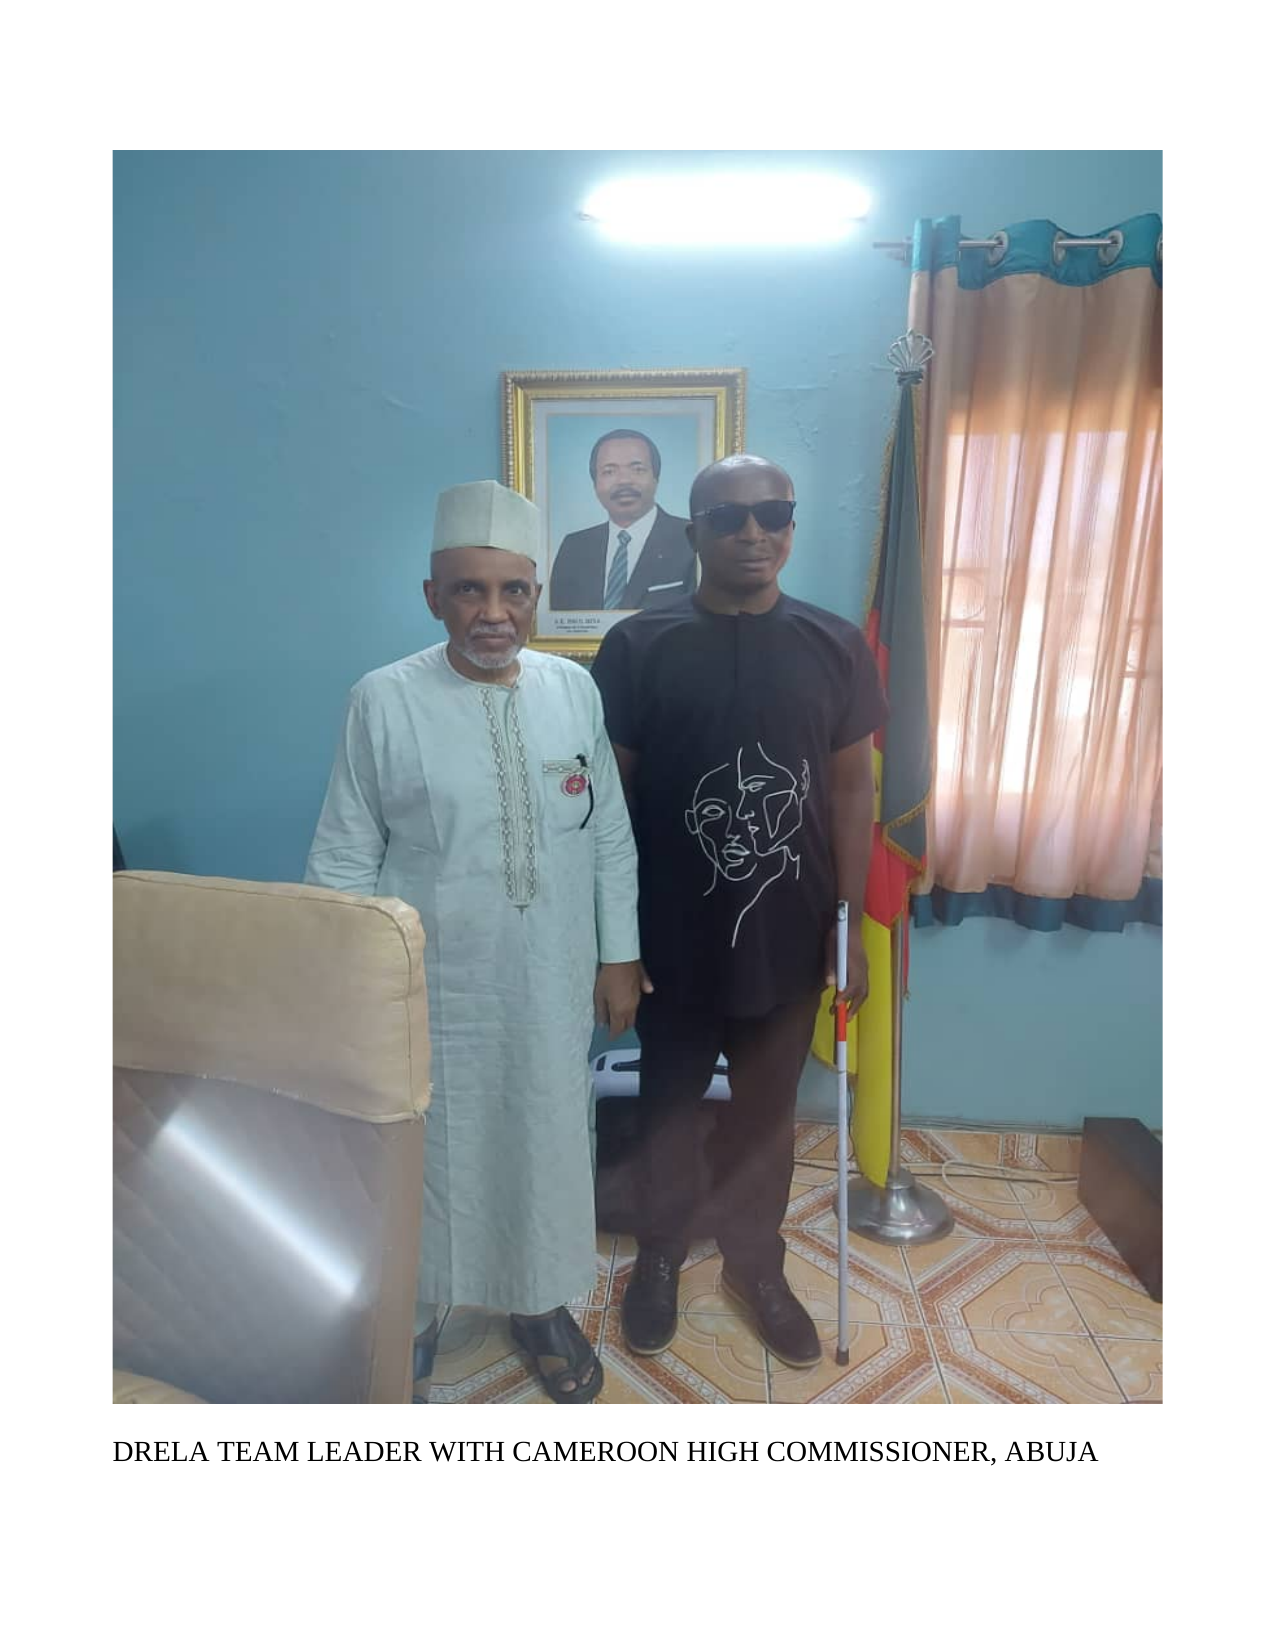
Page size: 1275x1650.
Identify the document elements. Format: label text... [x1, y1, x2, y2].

text DRELA TEAM LEADER WITH CAMEROON HIGH COMMISSIONER, ABUJA [112, 1434, 1153, 1468]
picture [112, 150, 1163, 1404]
